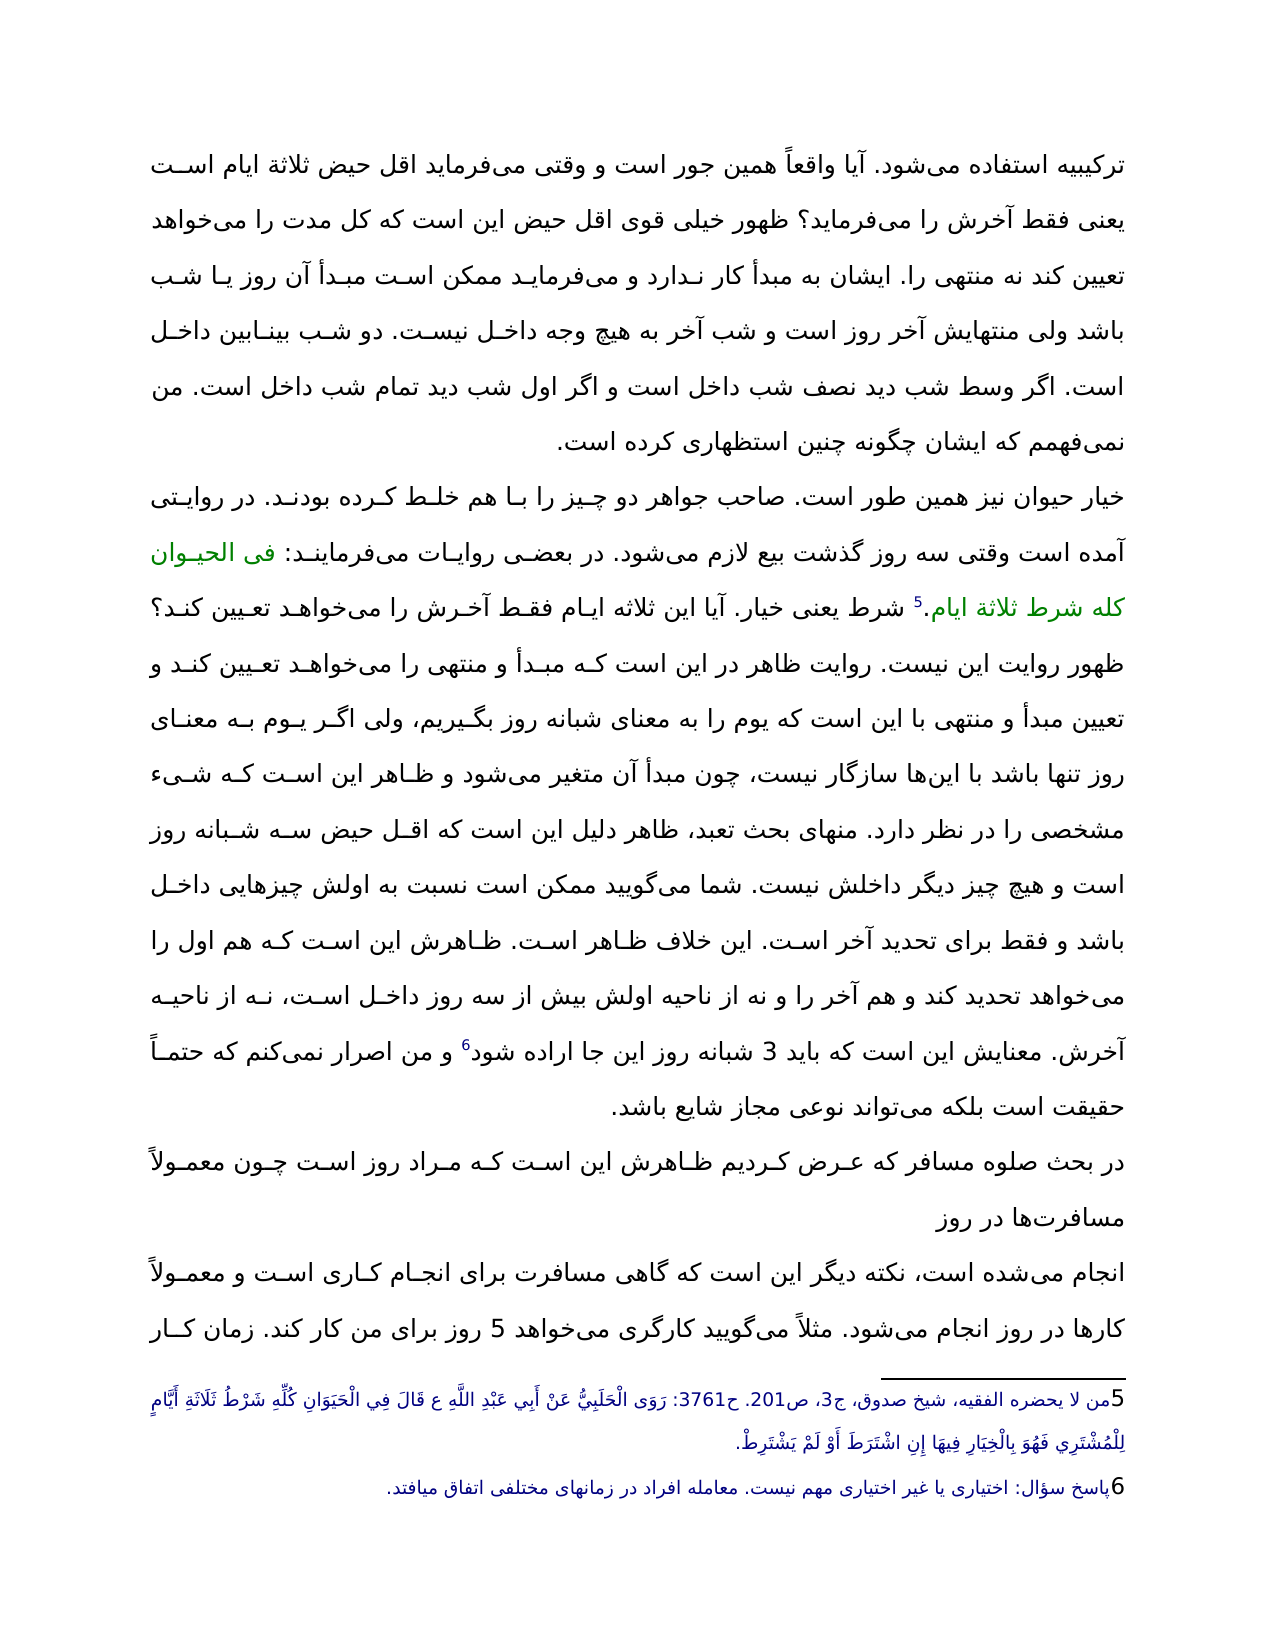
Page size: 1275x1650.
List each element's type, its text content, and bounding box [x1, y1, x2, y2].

text در بحث صلوه مسافر که عرض کردیم ظاهرش این است که مراد روز است چون معمولاً مسافرت‌ها در روز [150, 1147, 1125, 1232]
text خلاصه فرمایش ایشان این است که از این جور تراکیب استفاده می‌شود که از وقتی که وصفی که منشأ این حکم شده تحقق پیدا کند تا آخر سه روز این حکم وجود دارد. البته عبارت صدر و ذیل خالی از ابهام نیست، در صدر تعبیر می‌کند مراده من الیوم و ذیل تعبیر مستفاد من نفس تلک التراکیب دارد. ذیل دقیق‌تر است و این مطلب از لفظ یوم استفاده نمی‌شود بلکه از هیئت ترکیبیه استفاده می‌شود. آیا واقعاً همین جور است و وقتی می‌فرماید اقل حیض ثلاثة ایام است یعنی فقط آخرش را می‌فرماید؟ ظهور خیلی قوی اقل حیض این است که کل مدت را می‌خواهد تعیین کند نه منتهی را. ایشان به مبدأ کار ندارد و می‌فرماید ممکن است مبدأ آن روز یا شب باشد ولی منتهایش آخر روز است و شب آخر به هیچ وجه داخل نیست. دو شب بینابین داخل است. اگر وسط شب دید نصف شب داخل است و اگر اول شب دید تمام شب داخل است. من نمی‌فهمم که ایشان چگونه چنین استظهاری کرده است. [150, 150, 1125, 456]
text خیار حیوان نیز همین طور است. صاحب جواهر دو چیز را با هم خلط کرده بودند. در روایتی آمده است وقتی سه روز گذشت بیع لازم می‌شود. در بعضی روایات می‌فرمایند: فی الحیوان کله شرط ثلاثة ایام. شرط یعنی خیار. آیا این ثلاثه ایام فقط آخرش را می‌خواهد تعیین کند؟ ظهور روایت این نیست. روایت ظاهر در این است که مبدأ و منتهی را می‌خواهد تعیین کند و تعیین مبدأ و منتهی با این است که یوم را به معنای شبانه روز بگیریم، ولی اگر یوم به معنای روز تنها باشد با این‌ها سازگار نیست، چون مبدأ آن متغیر می‌شود و ظاهر این است که شیء مشخصی را در نظر دارد. منهای بحث تعبد، ظاهر دلیل این است که اقل حیض سه شبانه روز است و هیچ چیز دیگر داخلش نیست. شما می‌گویید ممکن است نسبت به اولش چیزهایی داخل باشد و فقط برای تحدید آخر است. این خلاف ظاهر است. ظاهرش این است که هم اول را می‌خواهد تحدید کند و هم آخر را و نه از ناحیه اولش بیش از سه روز داخل است، نه از ناحیه آخرش. معنایش این است که باید 3 شبانه روز این جا اراده شود و من اصرار نمی‌کنم که حتماً حقیقت است بلکه می‌تواند نوعی مجاز شایع باشد. [150, 482, 1125, 1121]
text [150, 1258, 1125, 1343]
